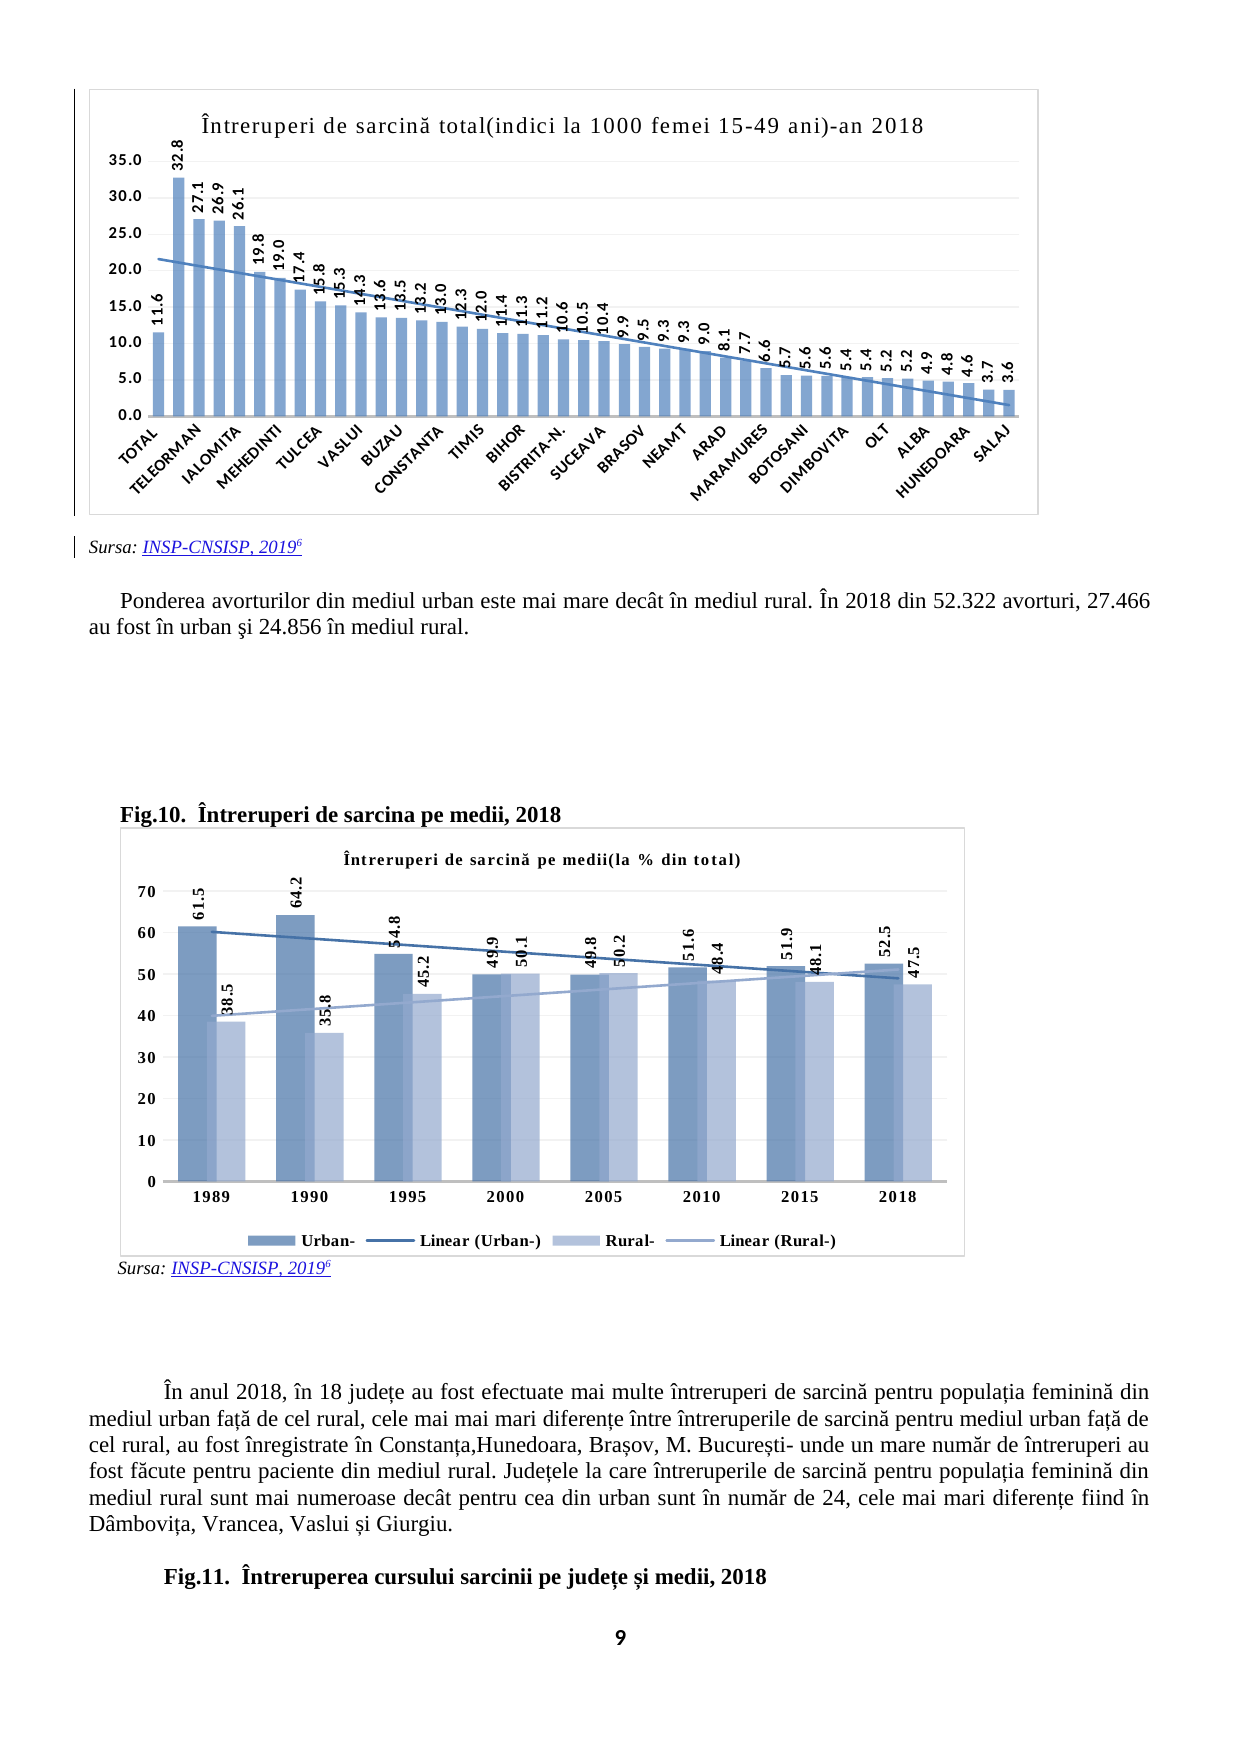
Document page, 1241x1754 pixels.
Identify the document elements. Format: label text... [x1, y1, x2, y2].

text Ponderea avorturilor din mediul urban este mai mare decât în mediul rural. În 2018 din 52.322 avorturi, 27.466 au fost în urban şi 24.856 în mediul rural. [89, 587, 1152, 640]
text Sursa: INSP-CNSISP, 20196 [89, 536, 1152, 558]
text Sursa: INSP-CNSISP, 20196 [89, 1257, 1152, 1278]
text Fig.11. Întreruperea cursului sarcinii pe județe și medii, 2018 [89, 1563, 1152, 1589]
text În anul 2018, în 18 județe au fost efectuate mai multe întreruperi de sarcină pentru populația feminină din mediul urban față de cel rural, cele mai mai mari diferențe între întreruperile de sarcină pentru mediul urban față de cel rural, au fost înregistrate în Constanța,Hunedoara, Brașov, M. București- unde un mare număr de întreruperi au fost făcute pentru paciente din mediul rural. Județele la care întreruperile de sarcină pentru populația feminină din mediul rural sunt mai numeroase decât pentru cea din urban sunt în număr de 24, cele mai mari diferențe fiind în Dâmbovița, Vrancea, Vaslui și Giurgiu. [89, 1378, 1152, 1536]
text Fig.10. Întreruperi de sarcina pe medii, 2018 [89, 801, 1152, 827]
